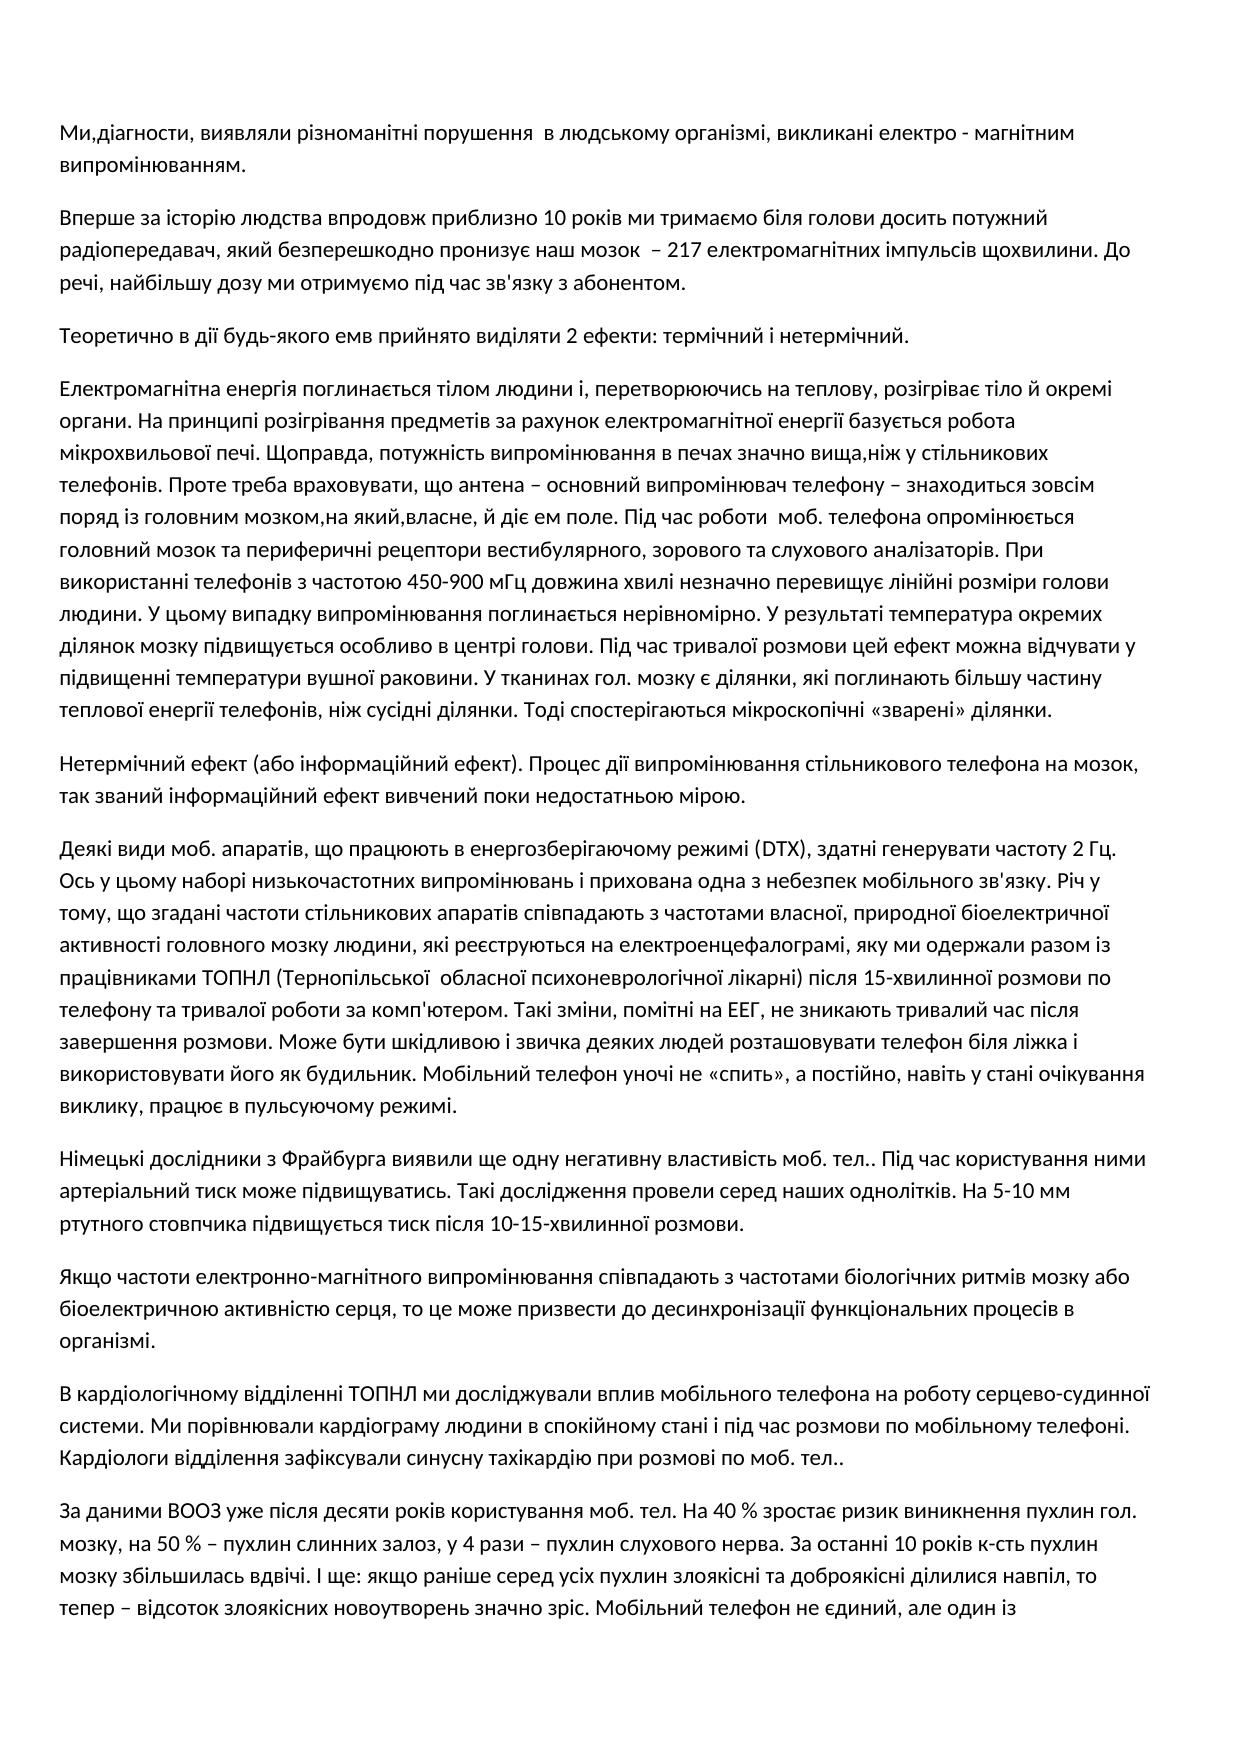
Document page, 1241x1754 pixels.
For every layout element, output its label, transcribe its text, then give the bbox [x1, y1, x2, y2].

text Нетермічний ефект (або інформаційний ефект). Процес дії випромінювання стільникового телефона на мозок, так званий інформаційний ефект вивчений поки недостатньою мірою. [59, 749, 1152, 809]
text Теоретично в дії будь-якого емв прийнято виділяти 2 ефекти: термічний і нетермічний. [59, 321, 1152, 349]
text Деякі види моб. апаратів, що працюють в енергозберігаючому режимі (DTX), здатні генерувати частоту 2 Гц. Ось у цьому наборі низькочастотних випромінювань і прихована одна з небезпек мобільного зв'язку. Річ у тому, що згадані частоти стільникових апаратів співпадають з частотами власної, природної біоелектричної активності головного мозку людини, які реєструються на електроенцефалограмі, яку ми одержали разом із працівниками ТОПНЛ (Тернопільської обласної психоневрологічної лікарні) після 15-хвилинної розмови по телефону та тривалої роботи за комп'ютером. Такі зміни, помітні на ЕЕГ, не зникають тривалий час після завершення розмови. Може бути шкідливою і звичка деяких людей розташовувати телефон біля ліжка і використовувати його як будильник. Мобільний телефон уночі не «спить», а постійно, навіть у стані очікування виклику, працює в пульсуючому режимі. [59, 834, 1152, 1119]
text Електромагнітна енергія поглинається тілом людини і, перетворюючись на теплову, розігріває тіло й окремі органи. На принципі розігрівання предметів за рахунок електромагнітної енергії базується робота мікрохвильової печі. Щоправда, потужність випромінювання в печах значно вища,ніж у стільникових телефонів. Проте треба враховувати, що антена – основний випромінювач телефону – знаходиться зовсім поряд із головним мозком,на який,власне, й діє ем поле. Під час роботи моб. телефона опромінюється головний мозок та периферичні рецептори вестибулярного, зорового та слухового аналізаторів. При використанні телефонів з частотою 450-900 мГц довжина хвилі незначно перевищує лінійні розміри голови людини. У цьому випадку випромінювання поглинається нерівномірно. У результаті температура окремих ділянок мозку підвищується особливо в центрі голови. Під час тривалої розмови цей ефект можна відчувати у підвищенні температури вушної раковини. У тканинах гол. мозку є ділянки, які поглинають більшу частину теплової енергії телефонів, ніж сусідні ділянки. Тоді спостерігаються мікроскопічні «зварені» ділянки. [59, 374, 1152, 724]
text Ми,діагности, виявляли різноманітні порушення в людському організмі, викликані електро - магнітним випромінюванням. [59, 118, 1152, 178]
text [59, 1497, 1152, 1621]
text Вперше за історію людства впродовж приблизно 10 років ми тримаємо біля голови досить потужний радіопередавач, який безперешкодно пронизує наш мозок – 217 електромагнітних імпульсів щохвилини. До речі, найбільшу дозу ми отримуємо під час зв'язку з абонентом. [59, 203, 1152, 296]
text Німецькі дослідники з Фрайбурга виявили ще одну негативну властивість моб. тел.. Під час користування ними артеріальний тиск може підвищуватись. Такі дослідження провели серед наших однолітків. На 5-10 мм ртутного стовпчика підвищується тиск після 10-15-хвилинної розмови. [59, 1144, 1152, 1237]
text Якщо частоти електронно-магнітного випромінювання співпадають з частотами біологічних ритмів мозку або біоелектричною активністю серця, то це може призвести до десинхронізації функціональних процесів в організмі. [59, 1262, 1152, 1354]
text В кардіологічному відділенні ТОПНЛ ми досліджували вплив мобільного телефона на роботу серцево-судинної системи. Ми порівнювали кардіограму людини в спокійному стані і під час розмови по мобільному телефоні. Кардіологи відділення зафіксували синусну тахікардію при розмові по моб. тел.. [59, 1379, 1152, 1472]
